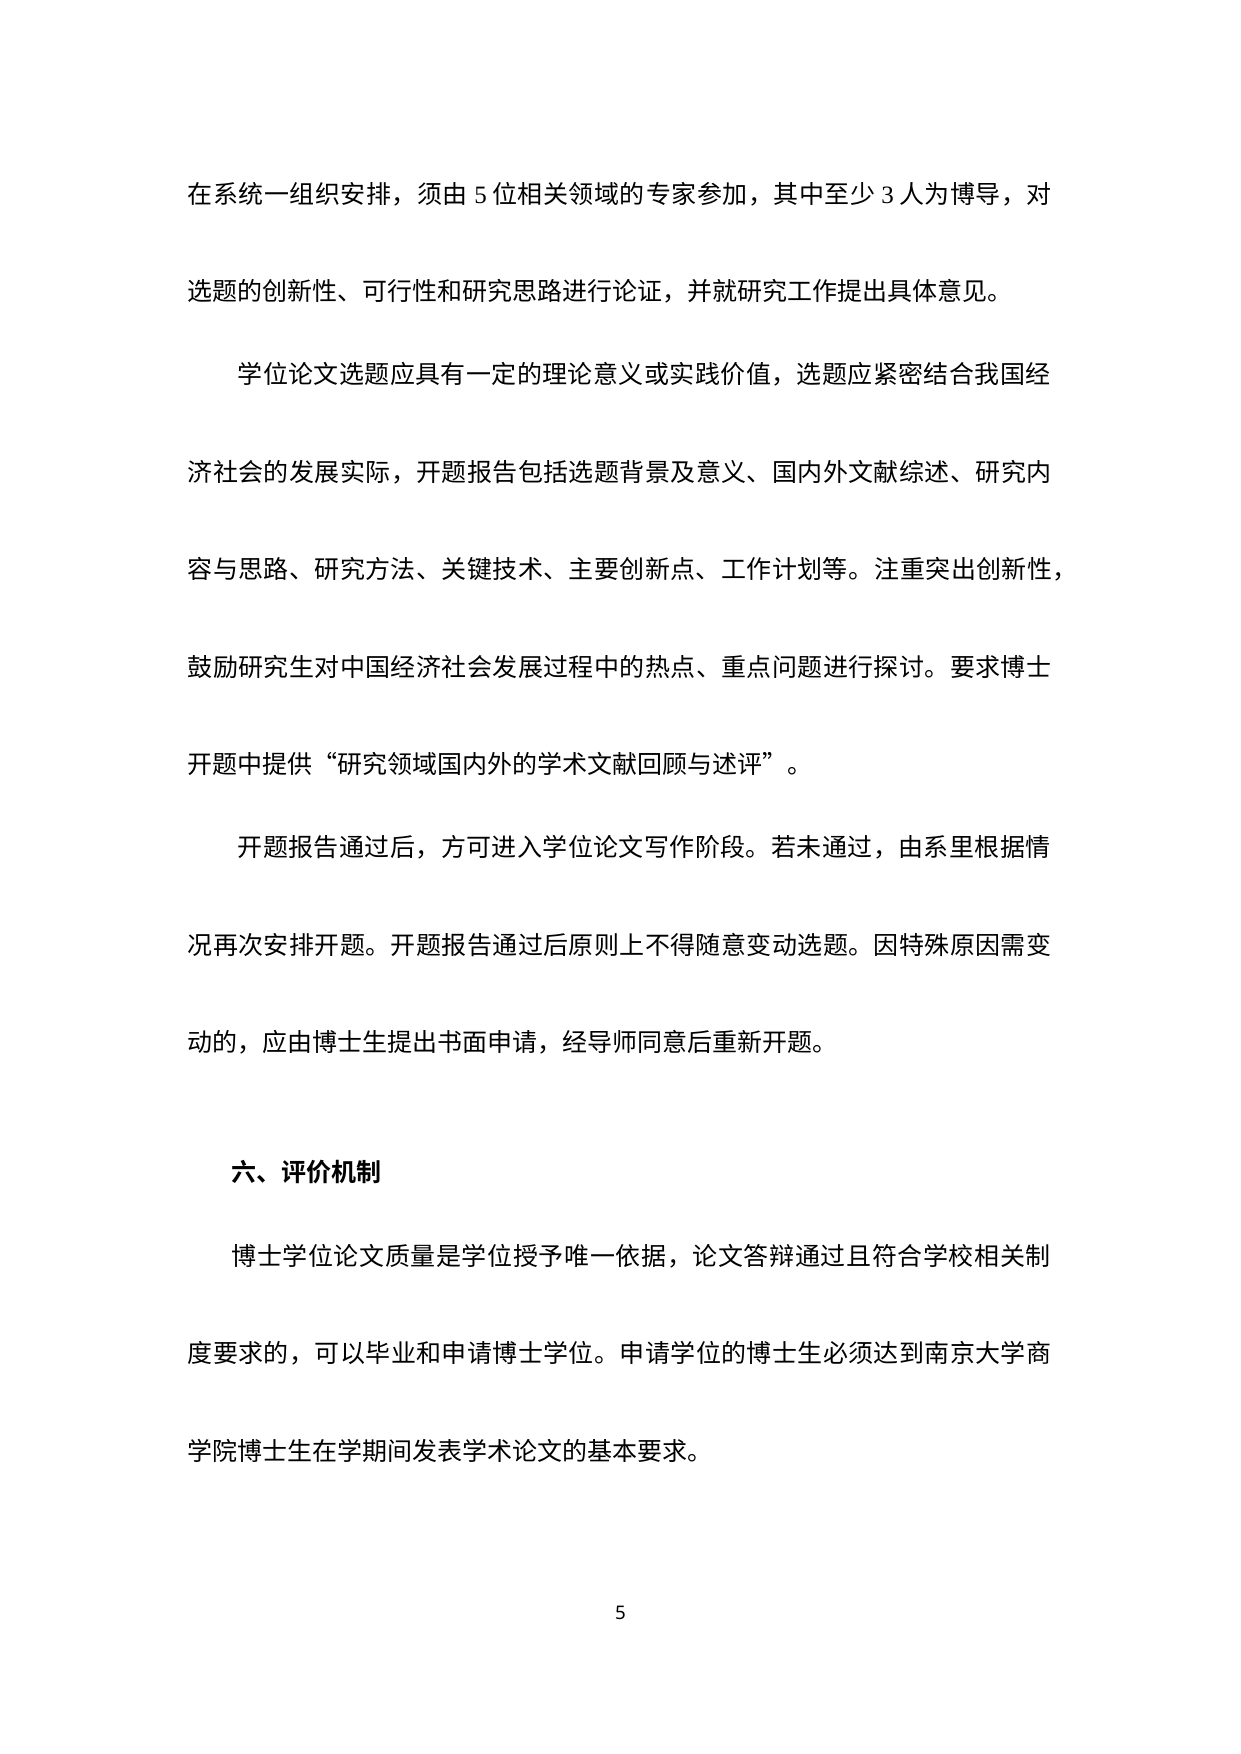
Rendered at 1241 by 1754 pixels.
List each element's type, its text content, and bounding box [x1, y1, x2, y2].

text 博士学位论文质量是学位授予唯一依据，论文答辩通过且符合学校相关制度要求的，可以毕业和申请博士学位。申请学位的博士生必须达到南京大学商学院博士生在学期间发表学术论文的基本要求。 [187, 1222, 1053, 1482]
text 开题报告通过后，方可进入学位论文写作阶段。若未通过，由系里根据情况再次安排开题。开题报告通过后原则上不得随意变动选题。因特殊原因需变动的，应由博士生提出书面申请，经导师同意后重新开题。 [187, 813, 1053, 1073]
text 六、评价机制 [187, 1138, 1053, 1203]
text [187, 160, 1053, 322]
text 学位论文选题应具有一定的理论意义或实践价值，选题应紧密结合我国经济社会的发展实际，开题报告包括选题背景及意义、国内外文献综述、研究内容与思路、研究方法、关键技术、主要创新点、工作计划等。注重突出创新性，鼓励研究生对中国经济社会发展过程中的热点、重点问题进行探讨。要求博士开题中提供“研究领域国内外的学术文献回顾与述评”。 [187, 340, 1053, 795]
